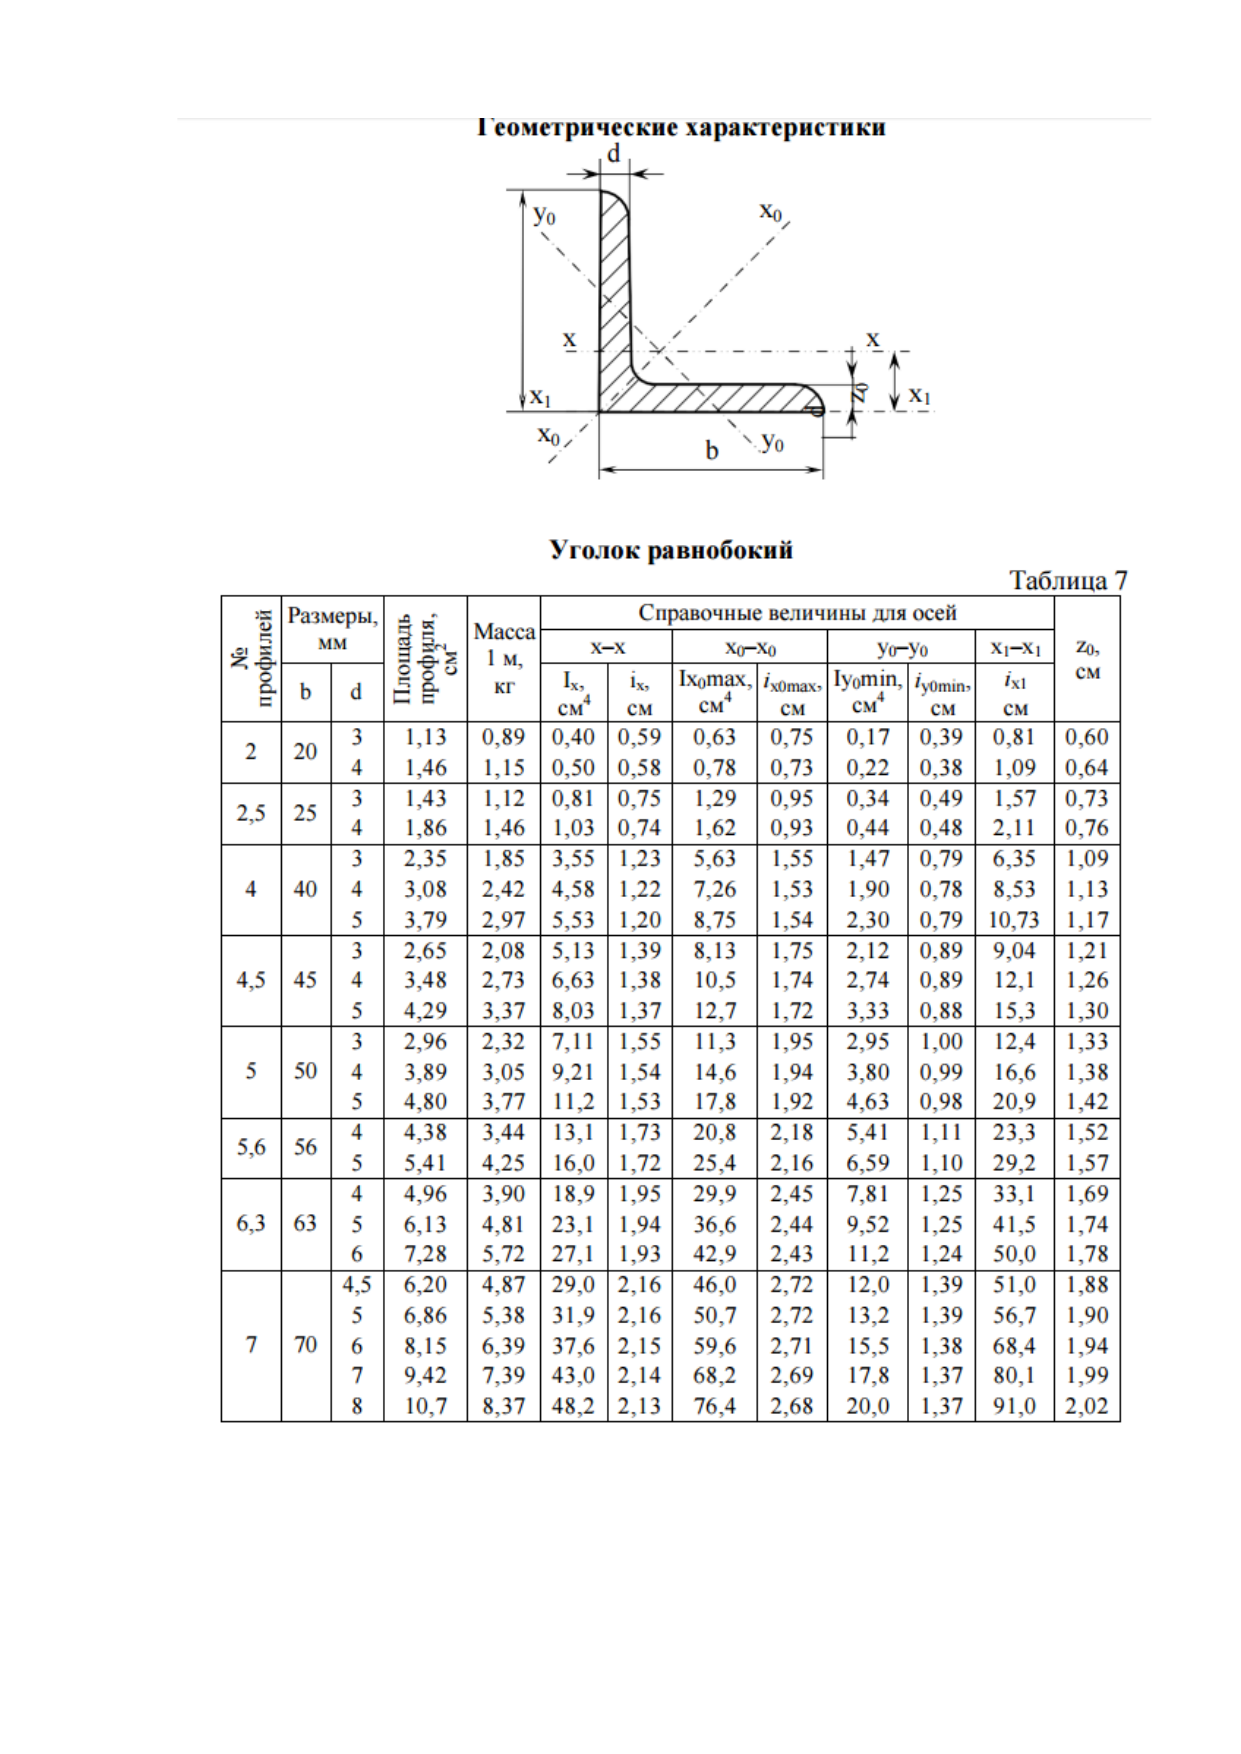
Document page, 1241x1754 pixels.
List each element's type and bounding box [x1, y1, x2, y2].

picture [177, 118, 1152, 1427]
